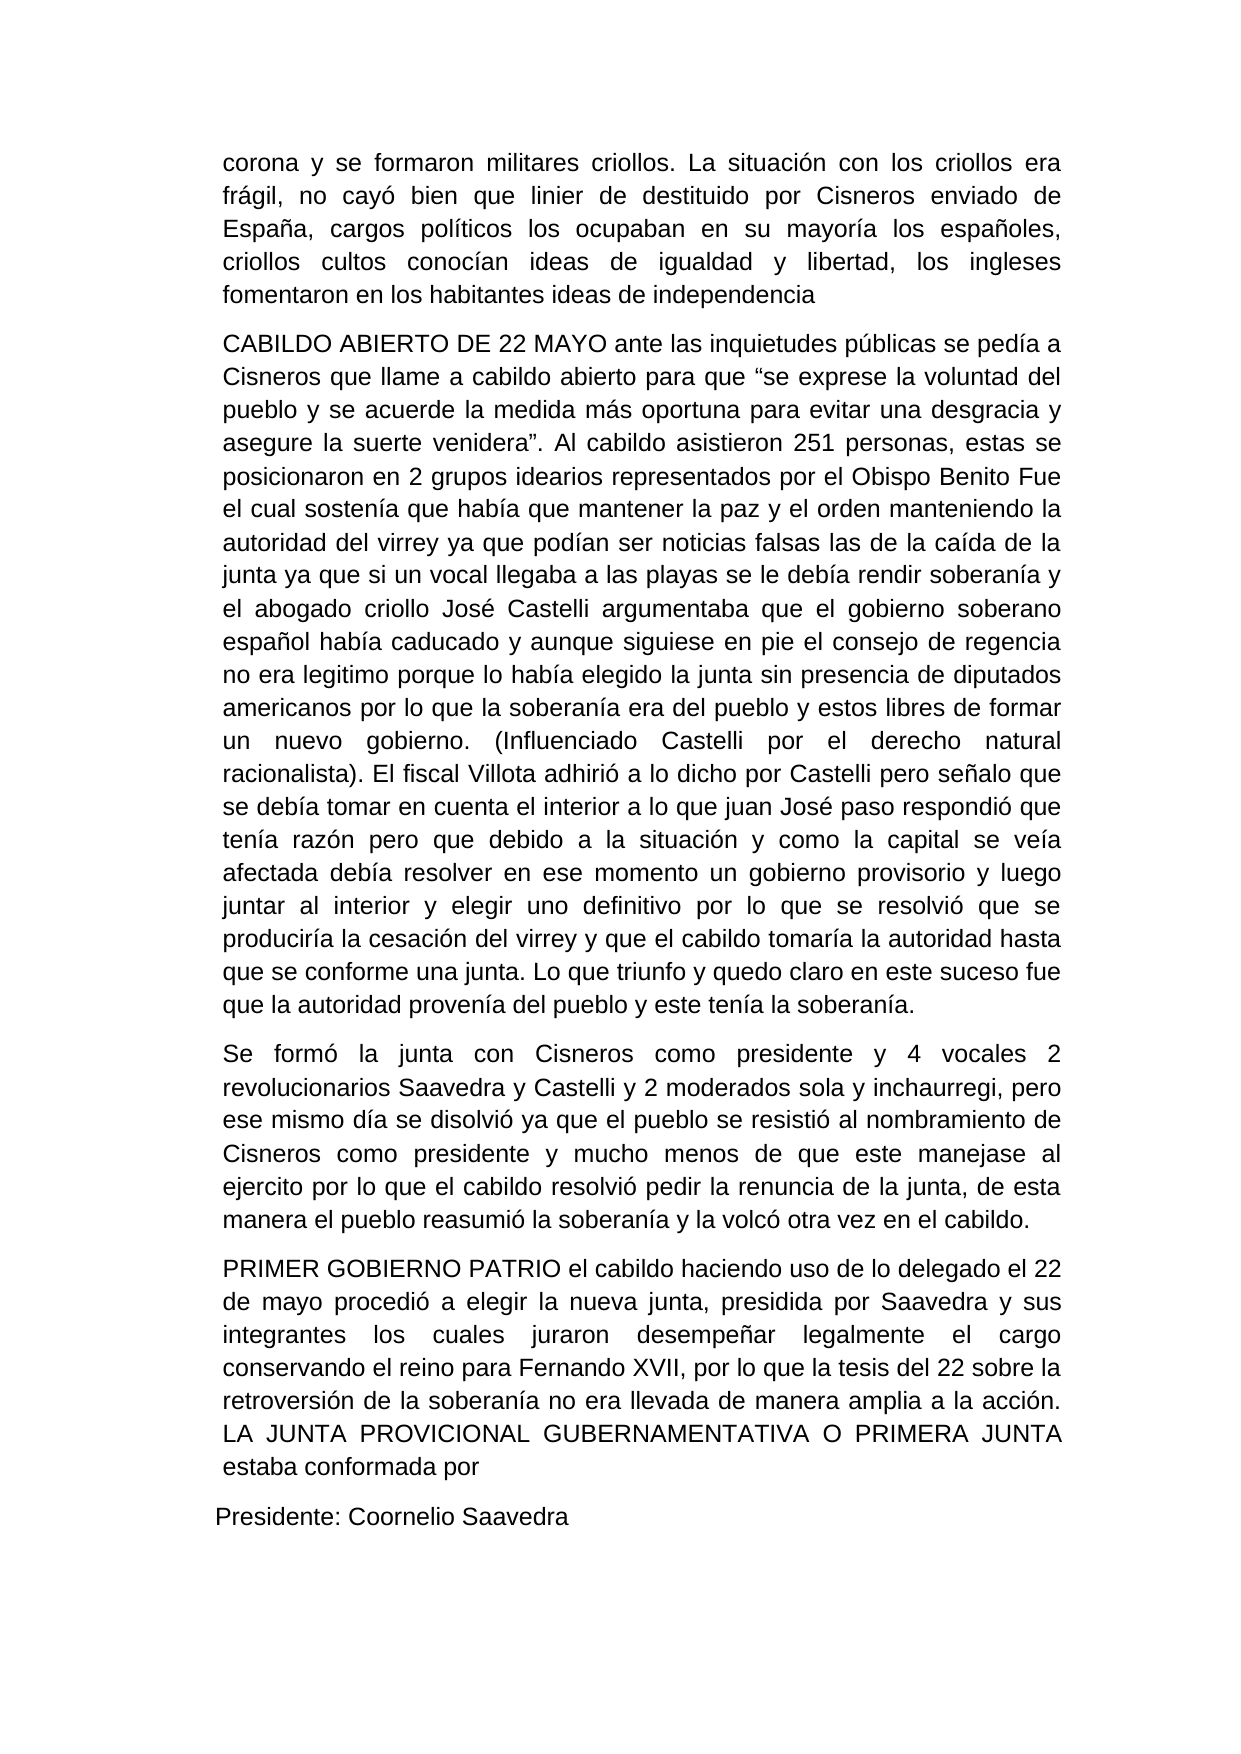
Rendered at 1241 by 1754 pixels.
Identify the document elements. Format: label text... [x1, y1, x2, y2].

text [222, 148, 1063, 308]
text PRIMER GOBIERNO PATRIO el cabildo haciendo uso de lo delegado el 22 de mayo procedió a elegir la nueva junta, presidida por Saavedra y sus integrantes los cuales juraron desempeñar legalmente el cargo conservando el reino para Fernando XVII, por lo que la tesis del 22 sobre la retroversión de la soberanía no era llevada de manera amplia a la acción. LA JUNTA PROVICIONAL GUBERNAMENTATIVA O PRIMERA JUNTA estaba conformada por [222, 1254, 1063, 1481]
text Se formó la junta con Cisneros como presidente y 4 vocales 2 revolucionarios Saavedra y Castelli y 2 moderados sola y inchaurregi, pero ese mismo día se disolvió ya que el pueblo se resistió al nombramiento de Cisneros como presidente y mucho menos de que este manejase al ejercito por lo que el cabildo resolvió pedir la renuncia de la junta, de esta manera el pueblo reasumió la soberanía y la volcó otra vez en el cabildo. [222, 1039, 1063, 1233]
text Presidente: Coornelio Saavedra [215, 1502, 1063, 1531]
text CABILDO ABIERTO DE 22 MAYO ante las inquietudes públicas se pedía a Cisneros que llame a cabildo abierto para que “se exprese la voluntad del pueblo y se acuerde la medida más oportuna para evitar una desgracia y asegure la suerte venidera”. Al cabildo asistieron 251 personas, estas se posicionaron en 2 grupos idearios representados por el Obispo Benito Fue el cual sostenía que había que mantener la paz y el orden manteniendo la autoridad del virrey ya que podían ser noticias falsas las de la caída de la junta ya que si un vocal llegaba a las playas se le debía rendir soberanía y el abogado criollo José Castelli argumentaba que el gobierno soberano español había caducado y aunque siguiese en pie el consejo de regencia no era legitimo porque lo había elegido la junta sin presencia de diputados americanos por lo que la soberanía era del pueblo y estos libres de formar un nuevo gobierno. (Influenciado Castelli por el derecho natural racionalista). El fiscal Villota adhirió a lo dicho por Castelli pero señalo que se debía tomar en cuenta el interior a lo que juan José paso respondió que tenía razón pero que debido a la situación y como la capital se veía afectada debía resolver en ese momento un gobierno provisorio y luego juntar al interior y elegir uno definitivo por lo que se resolvió que se produciría la cesación del virrey y que el cabildo tomaría la autoridad hasta que se conforme una junta. Lo que triunfo y quedo claro en este suceso fue que la autoridad provenía del pueblo y este tenía la soberanía. [222, 329, 1063, 1018]
